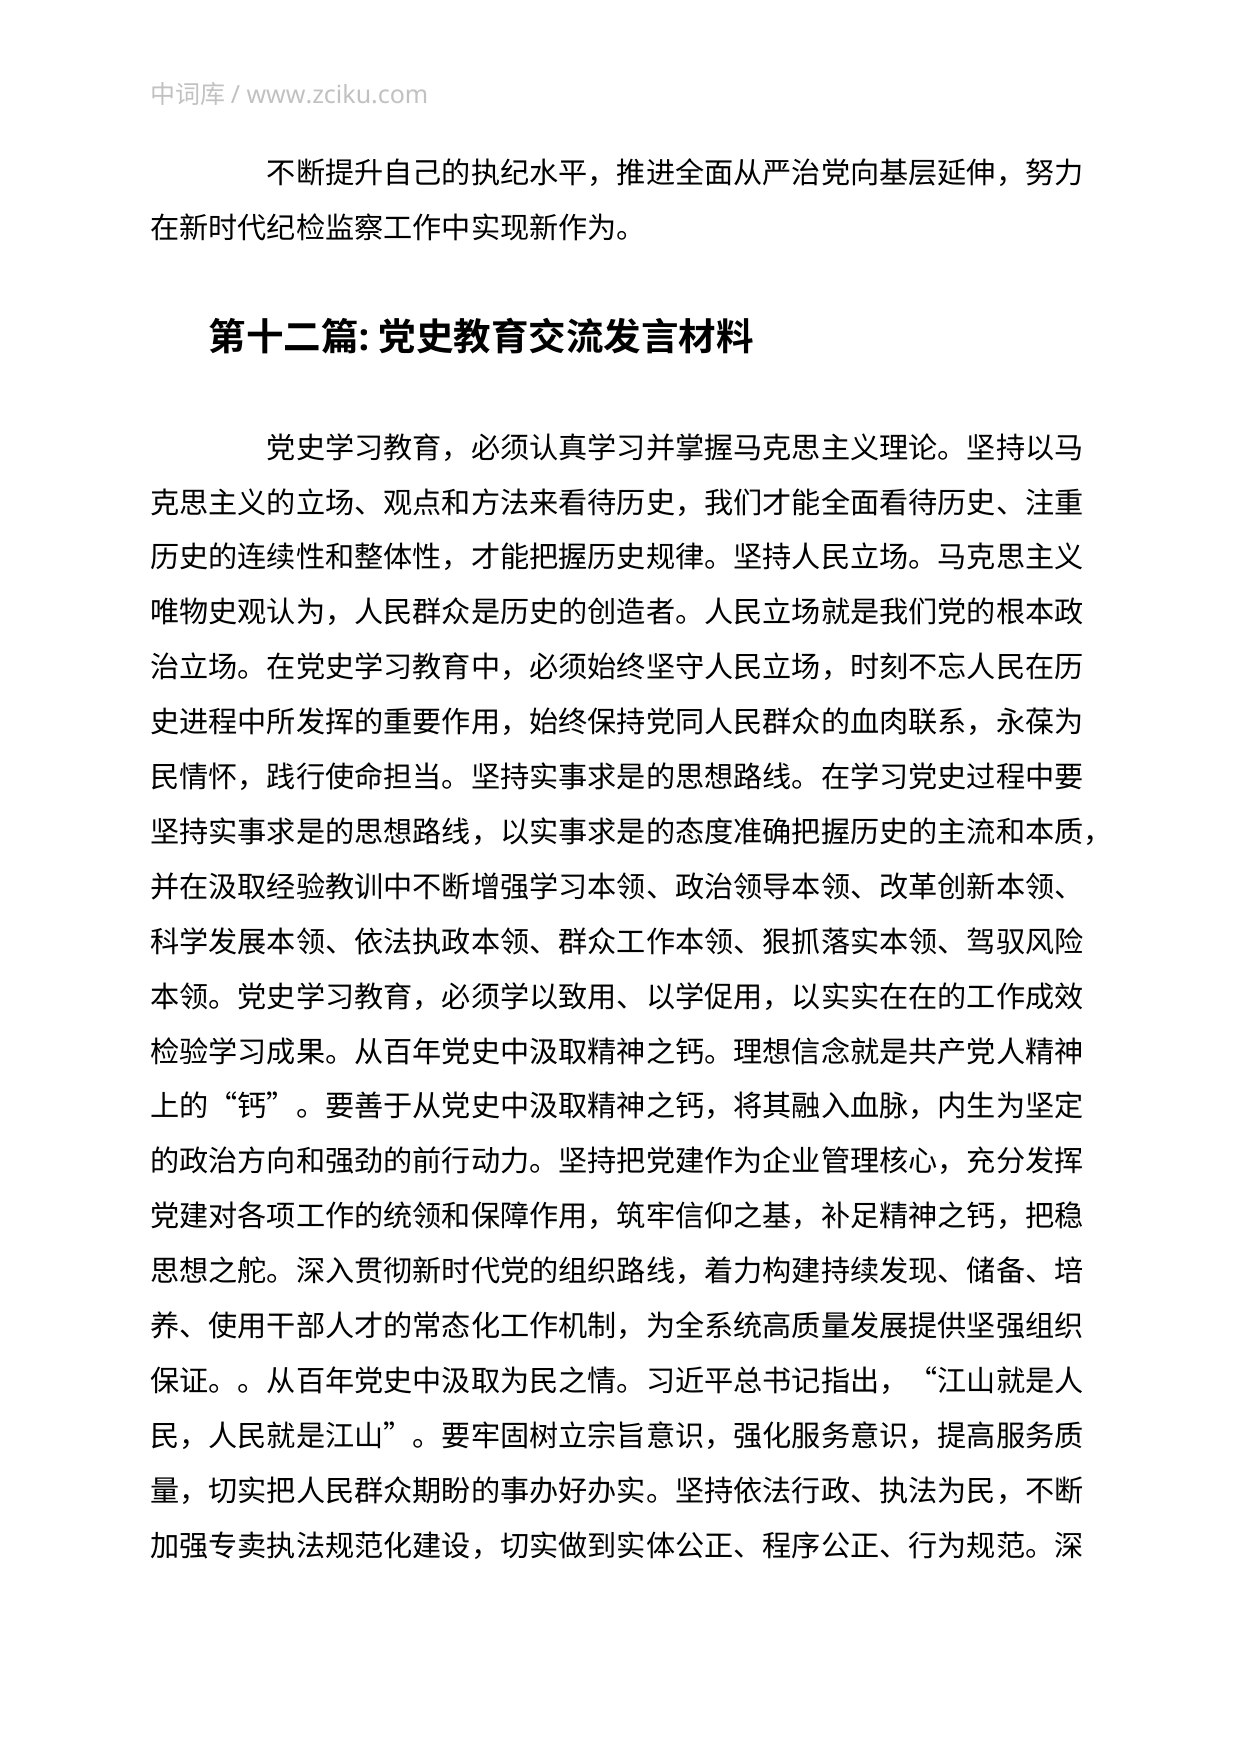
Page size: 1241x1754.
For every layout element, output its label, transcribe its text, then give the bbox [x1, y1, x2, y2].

text 第十二篇: 党史教育交流发言材料 [150, 307, 1090, 361]
text 不断提升自己的执纪水平，推进全面从严治党向基层延伸，努力在新时代纪检监察工作中实现新作为。 [150, 150, 1090, 247]
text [150, 424, 1090, 1564]
